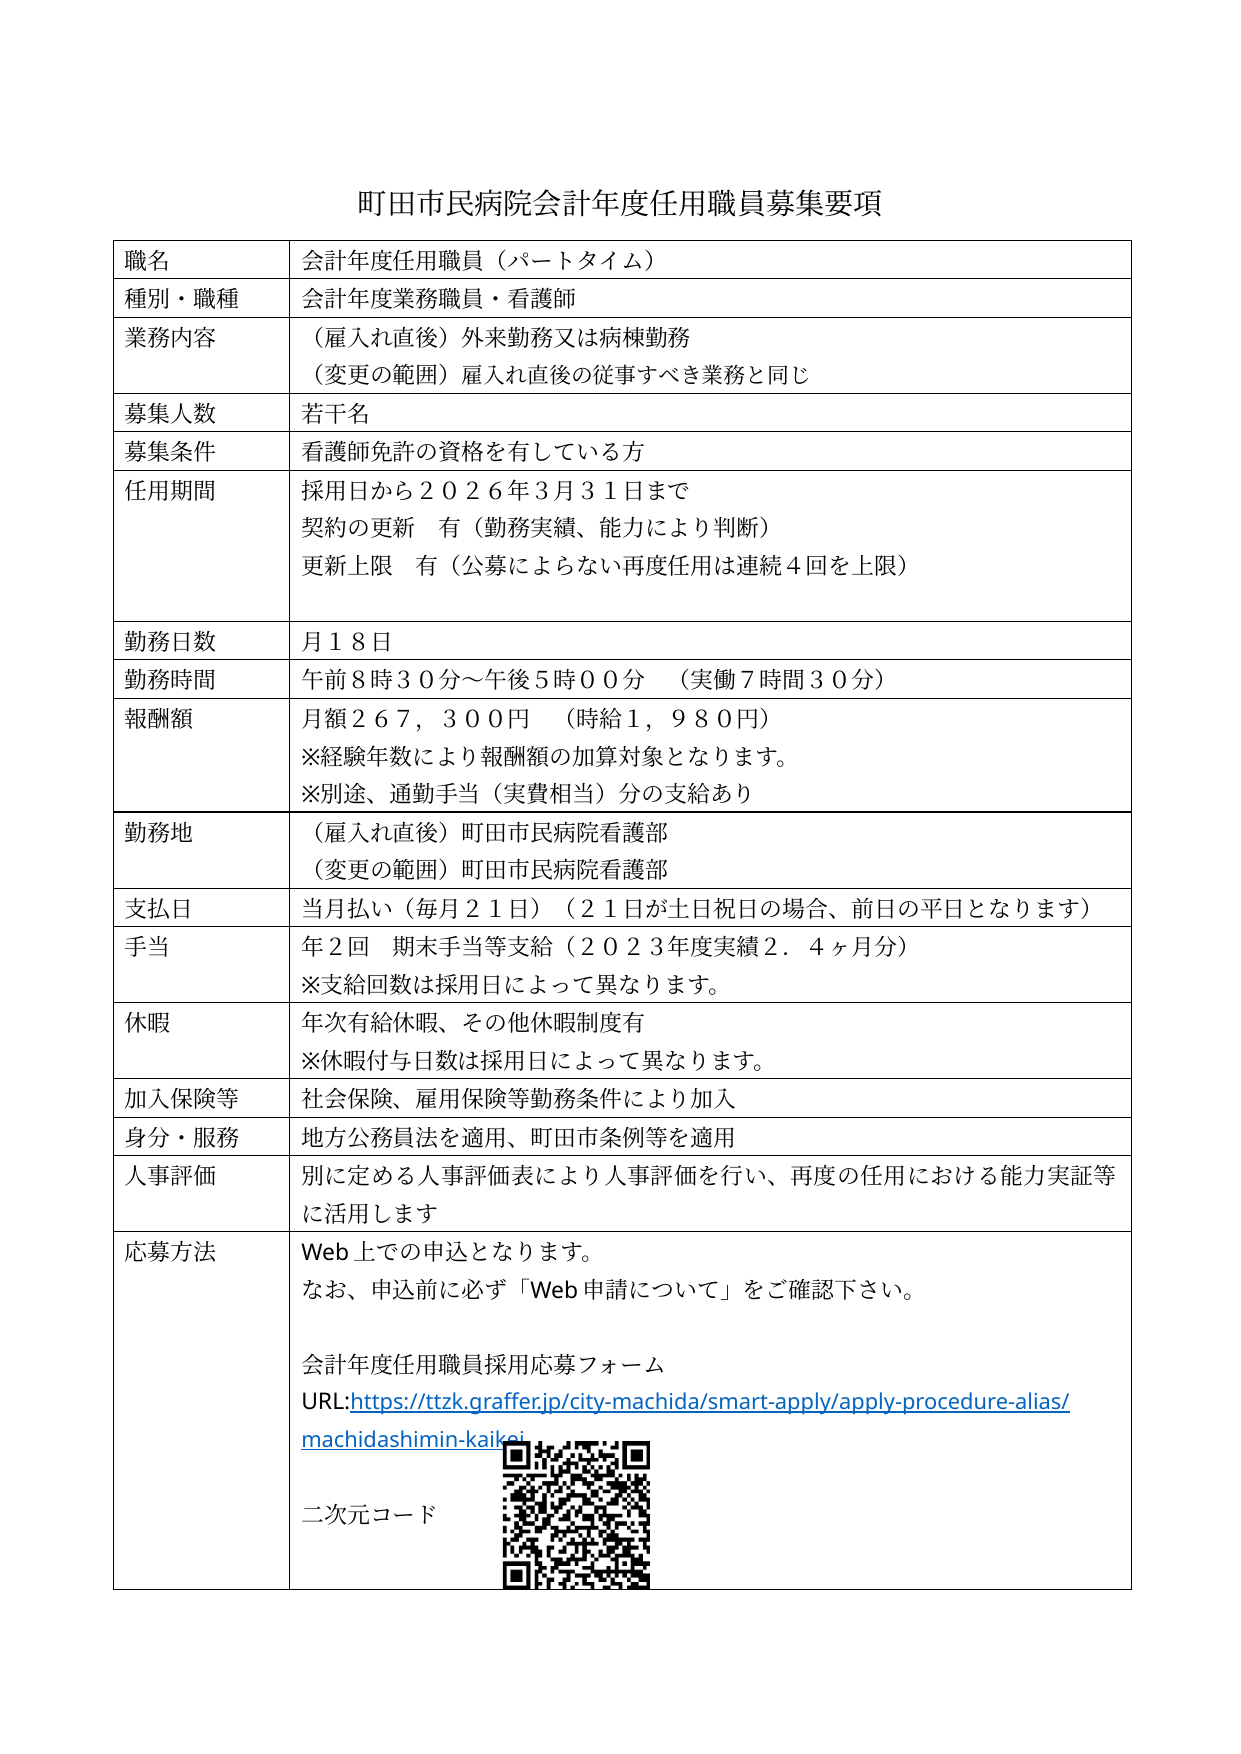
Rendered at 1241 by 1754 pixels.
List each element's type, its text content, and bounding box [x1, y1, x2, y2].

table_cell 月額２６７，３００円 （時給１，９８０円） ※経験年数により報酬額の加算対象となります。 ※別途、通勤手当（実費相当）分の支給あり [290, 699, 1131, 811]
table_cell 年次有給休暇、その他休暇制度有 ※休暇付与日数は採用日によって異なります。 [290, 1003, 1131, 1078]
table_cell 会計年度業務職員・看護師 [290, 279, 1131, 317]
table_cell 当月払い（毎月２１日）（２１日が土日祝日の場合、前日の平日となります） [290, 889, 1131, 926]
table_cell 採用日から２０２６年３月３１日まで 契約の更新 有（勤務実績、能力により判断） 更新上限 有（公募によらない再度任用は連続４回を上限） [290, 471, 1131, 621]
table_cell （雇入れ直後）外来勤務又は病棟勤務 （変更の範囲）雇入れ直後の従事すべき業務と同じ [290, 318, 1131, 393]
picture [502, 1441, 650, 1589]
table_header 職名 [114, 241, 289, 278]
table_cell 加入保険等 [114, 1079, 289, 1117]
table_cell 人事評価 [114, 1156, 289, 1231]
table_cell 地方公務員法を適用、町田市条例等を適用 [290, 1118, 1131, 1155]
table_cell 看護師免許の資格を有している方 [290, 432, 1131, 470]
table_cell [290, 1232, 1131, 1588]
table_cell 募集人数 [114, 394, 289, 431]
table_cell 社会保険、雇用保険等勤務条件により加入 [290, 1079, 1131, 1117]
table_cell 午前８時３０分～午後５時００分 （実働７時間３０分） [290, 660, 1131, 698]
table_cell 報酬額 [114, 699, 289, 811]
table_cell 身分・服務 [114, 1118, 289, 1155]
table_cell 手当 [114, 927, 289, 1002]
table_cell 休暇 [114, 1003, 289, 1078]
table_cell 年２回 期末手当等支給（２０２３年度実績２．４ヶ月分） ※支給回数は採用日によって異なります。 [290, 927, 1131, 1002]
table_cell 支払日 [114, 889, 289, 926]
table_cell 応募方法 [114, 1232, 289, 1588]
table_cell 勤務地 [114, 813, 289, 887]
table_cell 募集条件 [114, 432, 289, 470]
table_cell 任用期間 [114, 471, 289, 621]
table_cell 若干名 [290, 394, 1131, 431]
table_header 会計年度任用職員（パートタイム） [290, 241, 1131, 278]
table_cell 勤務時間 [114, 660, 289, 698]
table_cell 別に定める人事評価表により人事評価を行い、再度の任用における能力実証等に活用します [290, 1156, 1131, 1231]
table_cell 勤務日数 [114, 622, 289, 659]
text 町田市民病院会計年度任用職員募集要項 [112, 164, 1128, 239]
table_cell 月１８日 [290, 622, 1131, 659]
table_cell （雇入れ直後）町田市民病院看護部 （変更の範囲）町田市民病院看護部 [290, 813, 1131, 887]
table_cell 業務内容 [114, 318, 289, 393]
table_cell 種別・職種 [114, 279, 289, 317]
